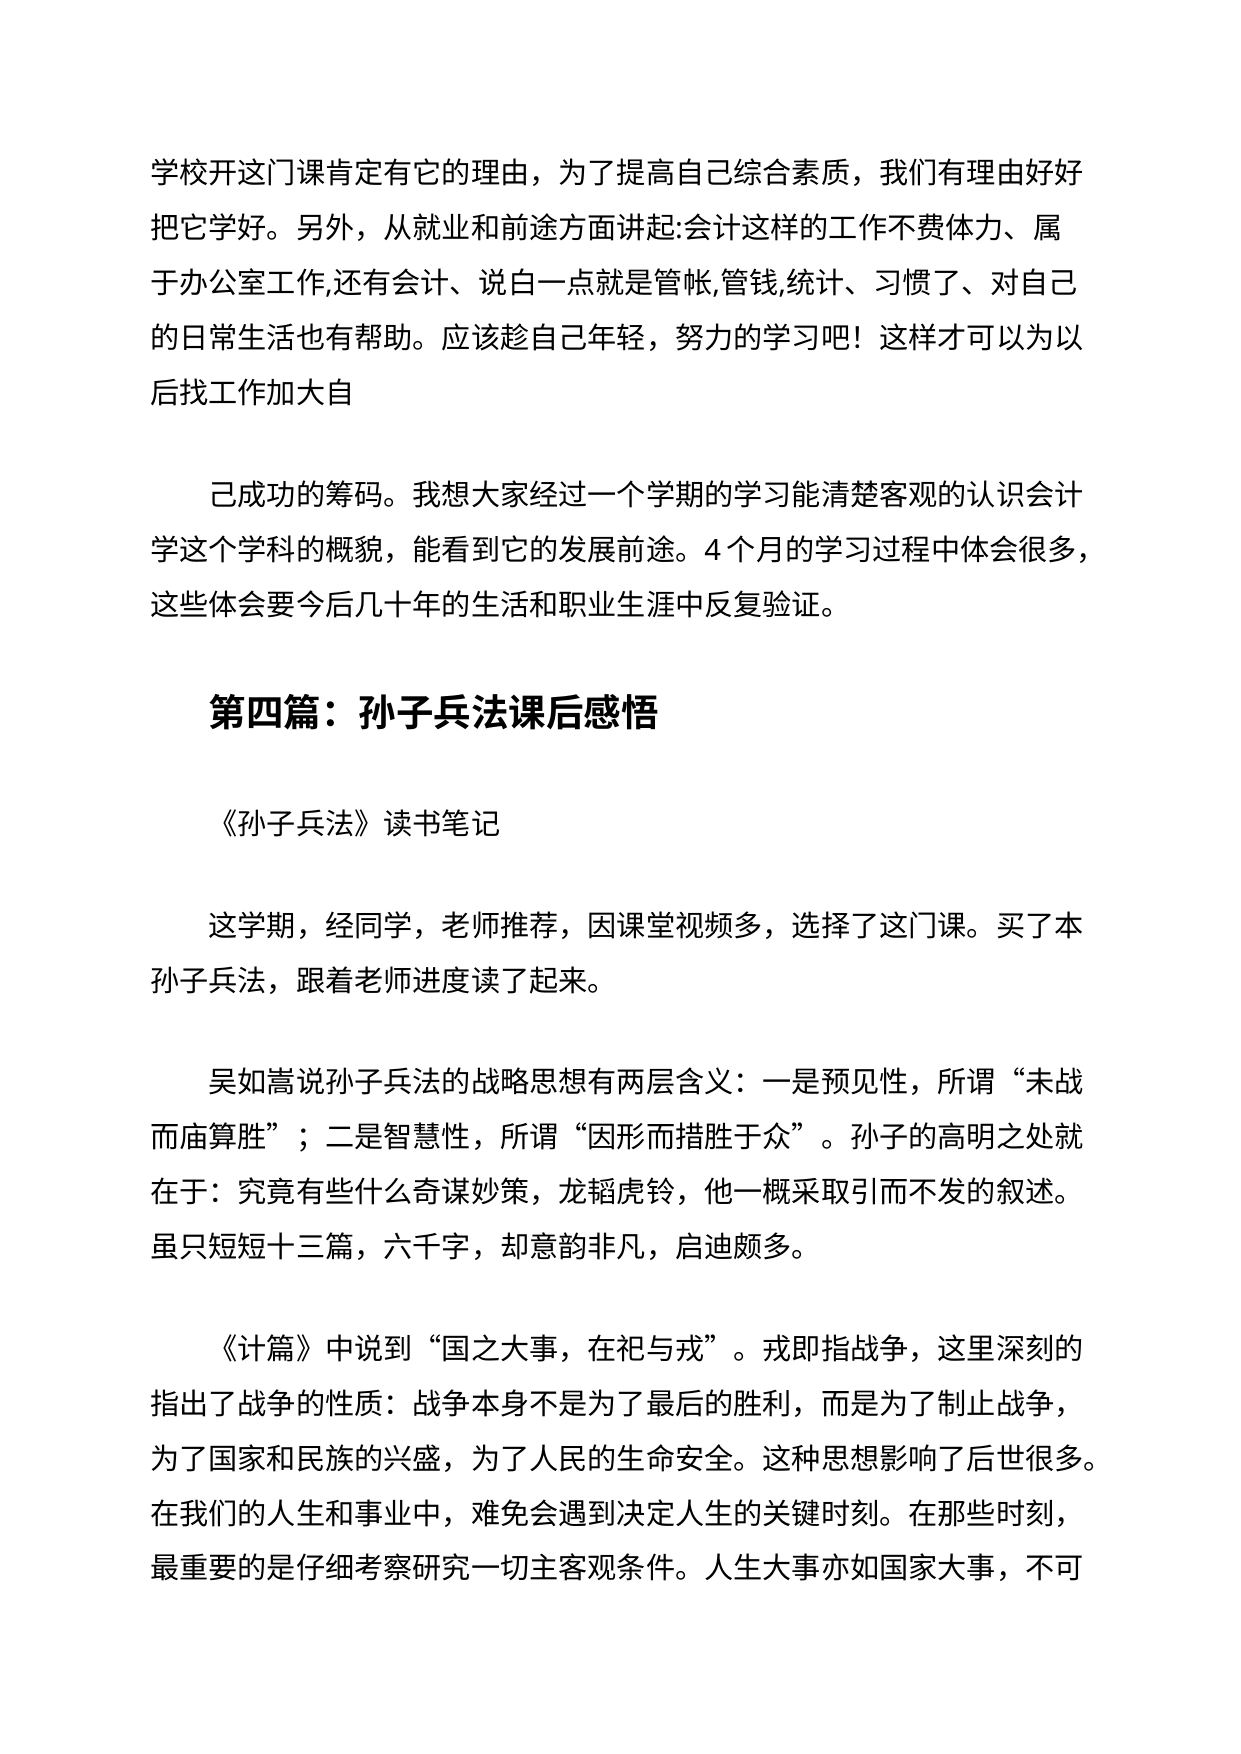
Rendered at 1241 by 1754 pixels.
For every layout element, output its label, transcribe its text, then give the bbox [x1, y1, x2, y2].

text 吴如嵩说孙子兵法的战略思想有两层含义：一是预见性，所谓“未战而庙算胜”；二是智慧性，所谓“因形而措胜于众”。孙子的高明之处就在于：究竟有些什么奇谋妙策，龙韬虎铃，他一概采取引而不发的叙述。虽只短短十三篇，六千字，却意韵非凡，启迪颇多。 [150, 1059, 1090, 1266]
text 第四篇：孙子兵法课后感悟 [150, 683, 1090, 737]
text 这学期，经同学，老师推荐，因课堂视频多，选择了这门课。买了本孙子兵法，跟着老师进度读了起来。 [150, 902, 1090, 999]
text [150, 1326, 1090, 1587]
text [150, 150, 1090, 412]
text 己成功的筹码。我想大家经过一个学期的学习能清楚客观的认识会计学这个学科的概貌，能看到它的发展前途。4个月的学习过程中体会很多，这些体会要今后几十年的生活和职业生涯中反复验证。 [150, 472, 1090, 624]
text 《孙子兵法》读书笔记 [150, 801, 1090, 843]
